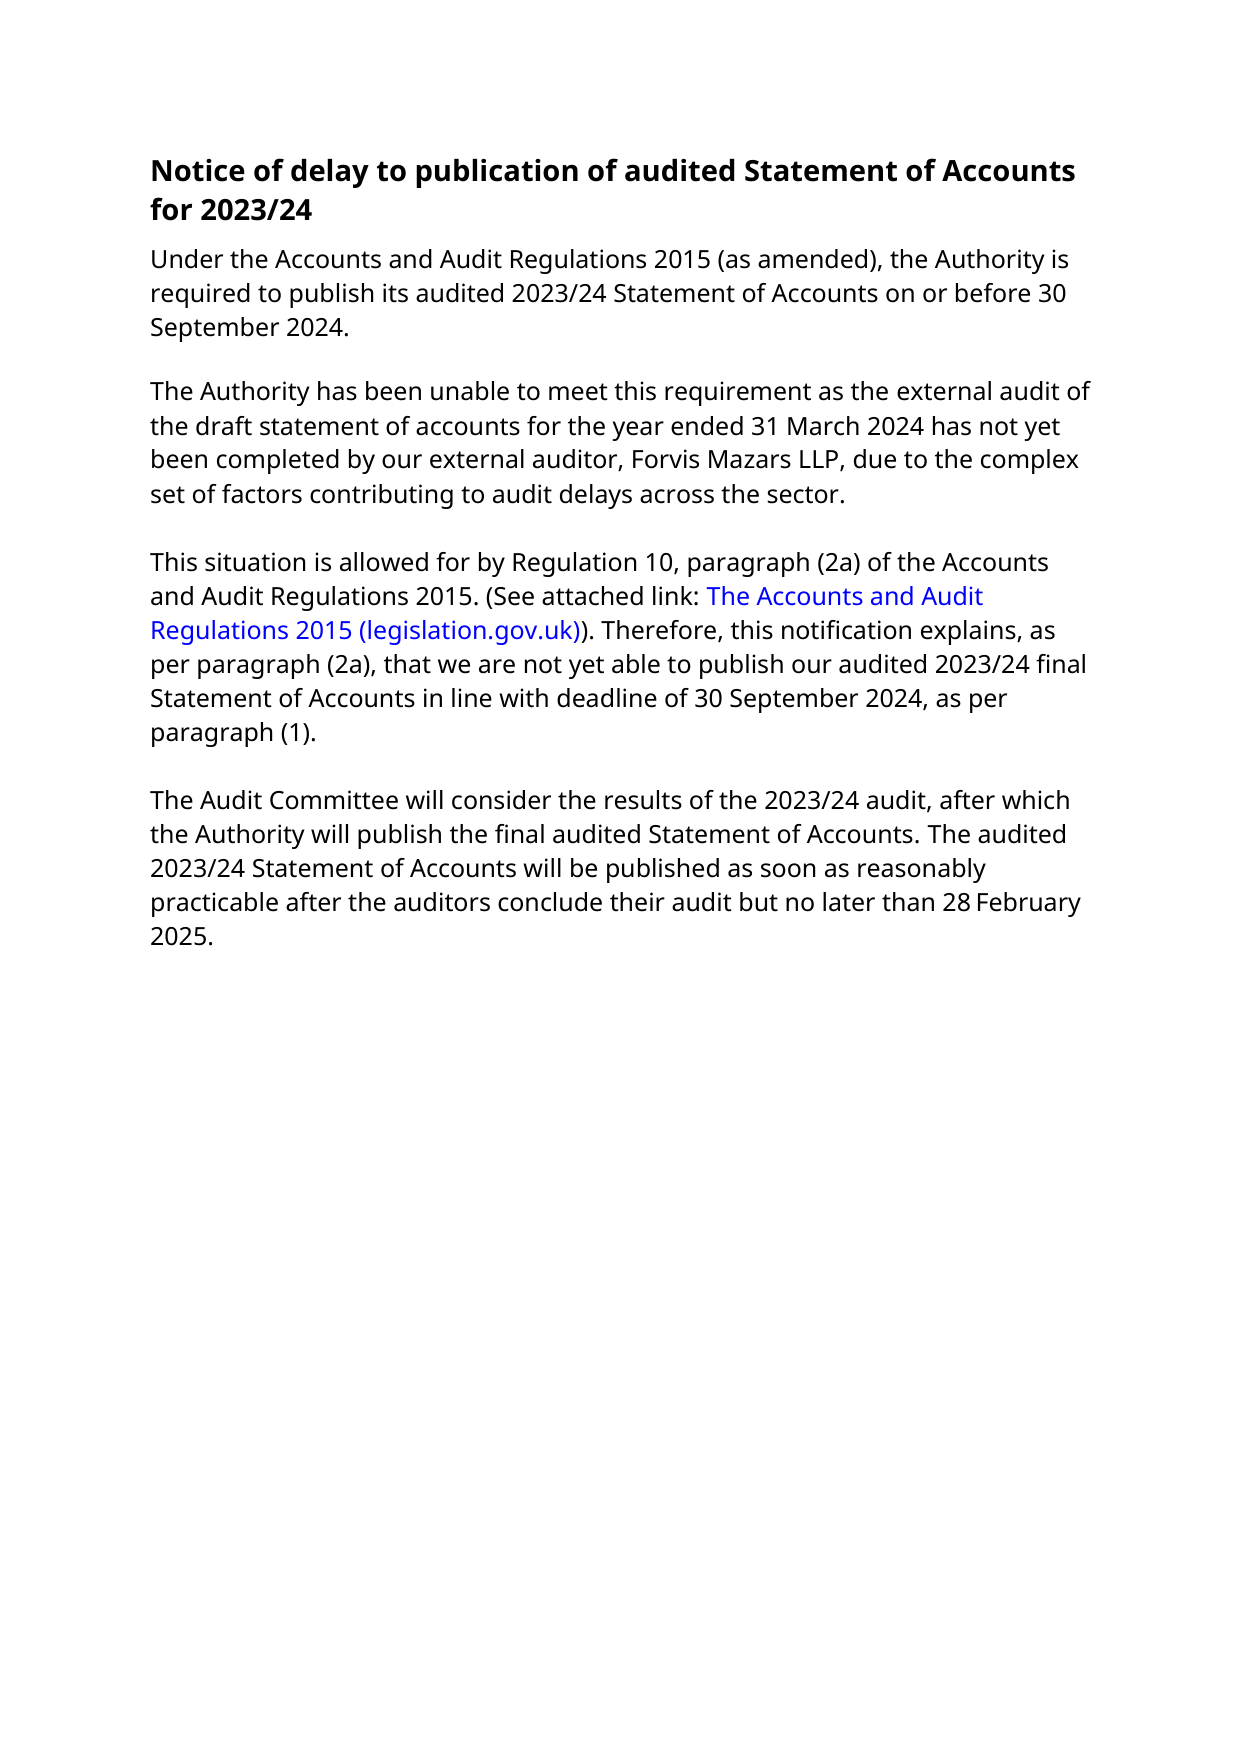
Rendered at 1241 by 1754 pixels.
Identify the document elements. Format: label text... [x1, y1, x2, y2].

text Under the Accounts and Audit Regulations 2015 (as amended), the Authority is required to publish its audited 2023/24 Statement of Accounts on or before 30 September 2024. [150, 242, 1090, 344]
text Notice of delay to publication of audited Statement of Accounts for 2023/24 [150, 150, 1090, 229]
text This situation is allowed for by Regulation 10, paragraph (2a) of the Accounts and Audit Regulations 2015. (See attached link: The Accounts and Audit Regulations 2015 (legislation.gov.uk)). Therefore, this notification explains, as per paragraph (2a), that we are not yet able to publish our audited 2023/24 final Statement of Accounts in line with deadline of 30 September 2024, as per paragraph (1). [150, 544, 1090, 749]
text The Authority has been unable to meet this requirement as the external audit of the draft statement of accounts for the year ended 31 March 2024 has not yet been completed by our external auditor, Forvis Mazars LLP, due to the complex set of factors contributing to audit delays across the sector. [150, 374, 1090, 510]
text The Audit Committee will consider the results of the 2023/24 audit, after which the Authority will publish the final audited Statement of Accounts. The audited 2023/24 Statement of Accounts will be published as soon as reasonably practicable after the auditors conclude their audit but no later than 28 February 2025. [150, 783, 1090, 953]
